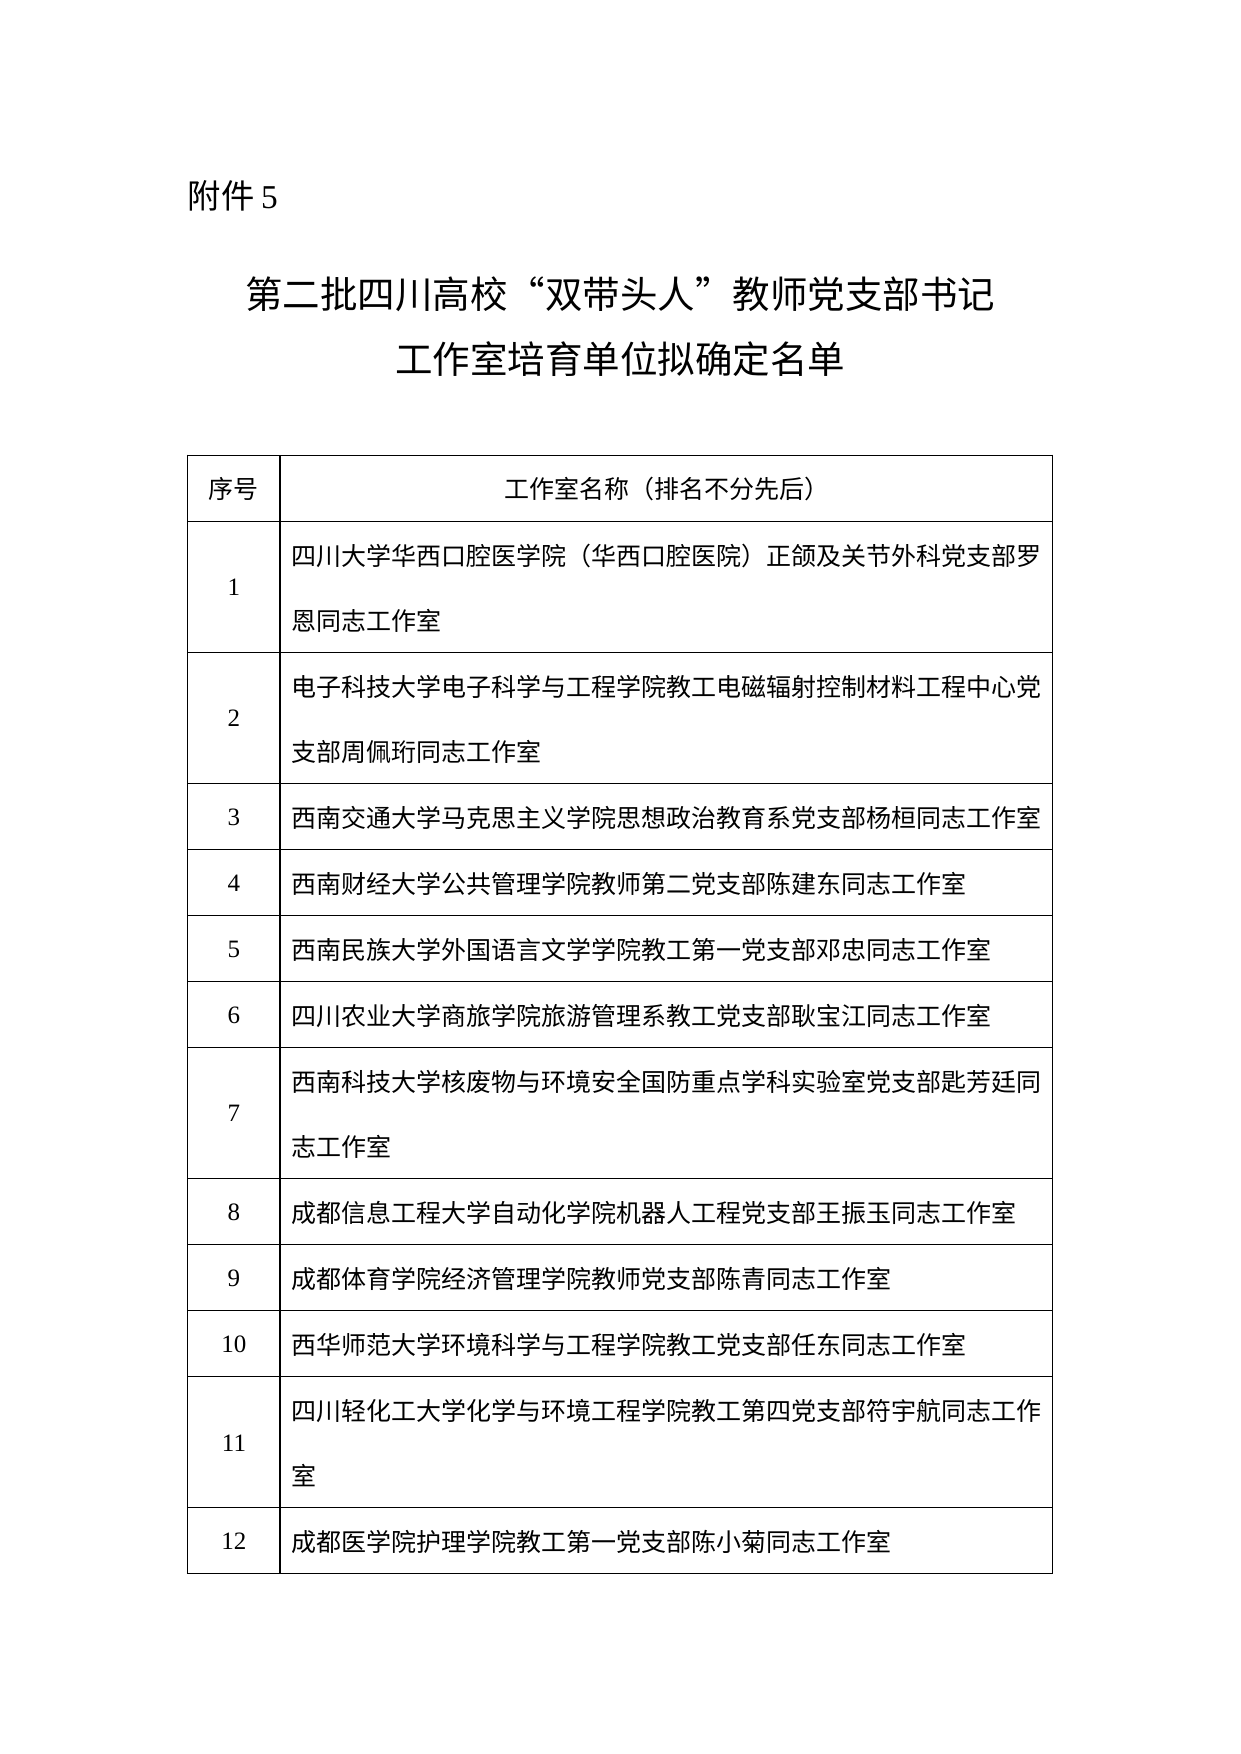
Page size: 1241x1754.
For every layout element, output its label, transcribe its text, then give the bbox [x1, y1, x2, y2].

text 工作室培育单位拟确定名单 [187, 324, 1053, 389]
table_cell 7 [188, 1048, 279, 1178]
table_cell 西南民族大学外国语言文学学院教工第一党支部邓忠同志工作室 [281, 916, 1052, 981]
table_cell 成都信息工程大学自动化学院机器人工程党支部王振玉同志工作室 [281, 1179, 1052, 1244]
table_cell 西南交通大学马克思主义学院思想政治教育系党支部杨桓同志工作室 [281, 784, 1052, 849]
table_cell 8 [188, 1179, 279, 1244]
table_cell 6 [188, 982, 279, 1047]
table_header 序号 [188, 456, 279, 521]
table_cell 12 [188, 1508, 279, 1573]
table_header 工作室名称（排名不分先后） [281, 456, 1052, 521]
text 附件5 [187, 162, 1053, 227]
table_cell 4 [188, 850, 279, 915]
table_cell 1 [188, 522, 279, 652]
table_cell 2 [188, 653, 279, 783]
table_cell 电子科技大学电子科学与工程学院教工电磁辐射控制材料工程中心党支部周佩珩同志工作室 [281, 653, 1052, 783]
table_cell 11 [188, 1377, 279, 1507]
table_cell 3 [188, 784, 279, 849]
table_cell 10 [188, 1311, 279, 1376]
table_cell 成都医学院护理学院教工第一党支部陈小菊同志工作室 [281, 1508, 1052, 1573]
table_cell 四川大学华西口腔医学院（华西口腔医院）正颌及关节外科党支部罗恩同志工作室 [281, 522, 1052, 652]
text 第二批四川高校“双带头人”教师党支部书记 [187, 259, 1053, 324]
table_cell 成都体育学院经济管理学院教师党支部陈青同志工作室 [281, 1245, 1052, 1310]
table_cell 西南财经大学公共管理学院教师第二党支部陈建东同志工作室 [281, 850, 1052, 915]
table_cell 四川轻化工大学化学与环境工程学院教工第四党支部符宇航同志工作室 [281, 1377, 1052, 1507]
table_cell 西华师范大学环境科学与工程学院教工党支部任东同志工作室 [281, 1311, 1052, 1376]
table_cell 5 [188, 916, 279, 981]
table_cell 四川农业大学商旅学院旅游管理系教工党支部耿宝江同志工作室 [281, 982, 1052, 1047]
table_cell 西南科技大学核废物与环境安全国防重点学科实验室党支部匙芳廷同志工作室 [281, 1048, 1052, 1178]
table_cell 9 [188, 1245, 279, 1310]
